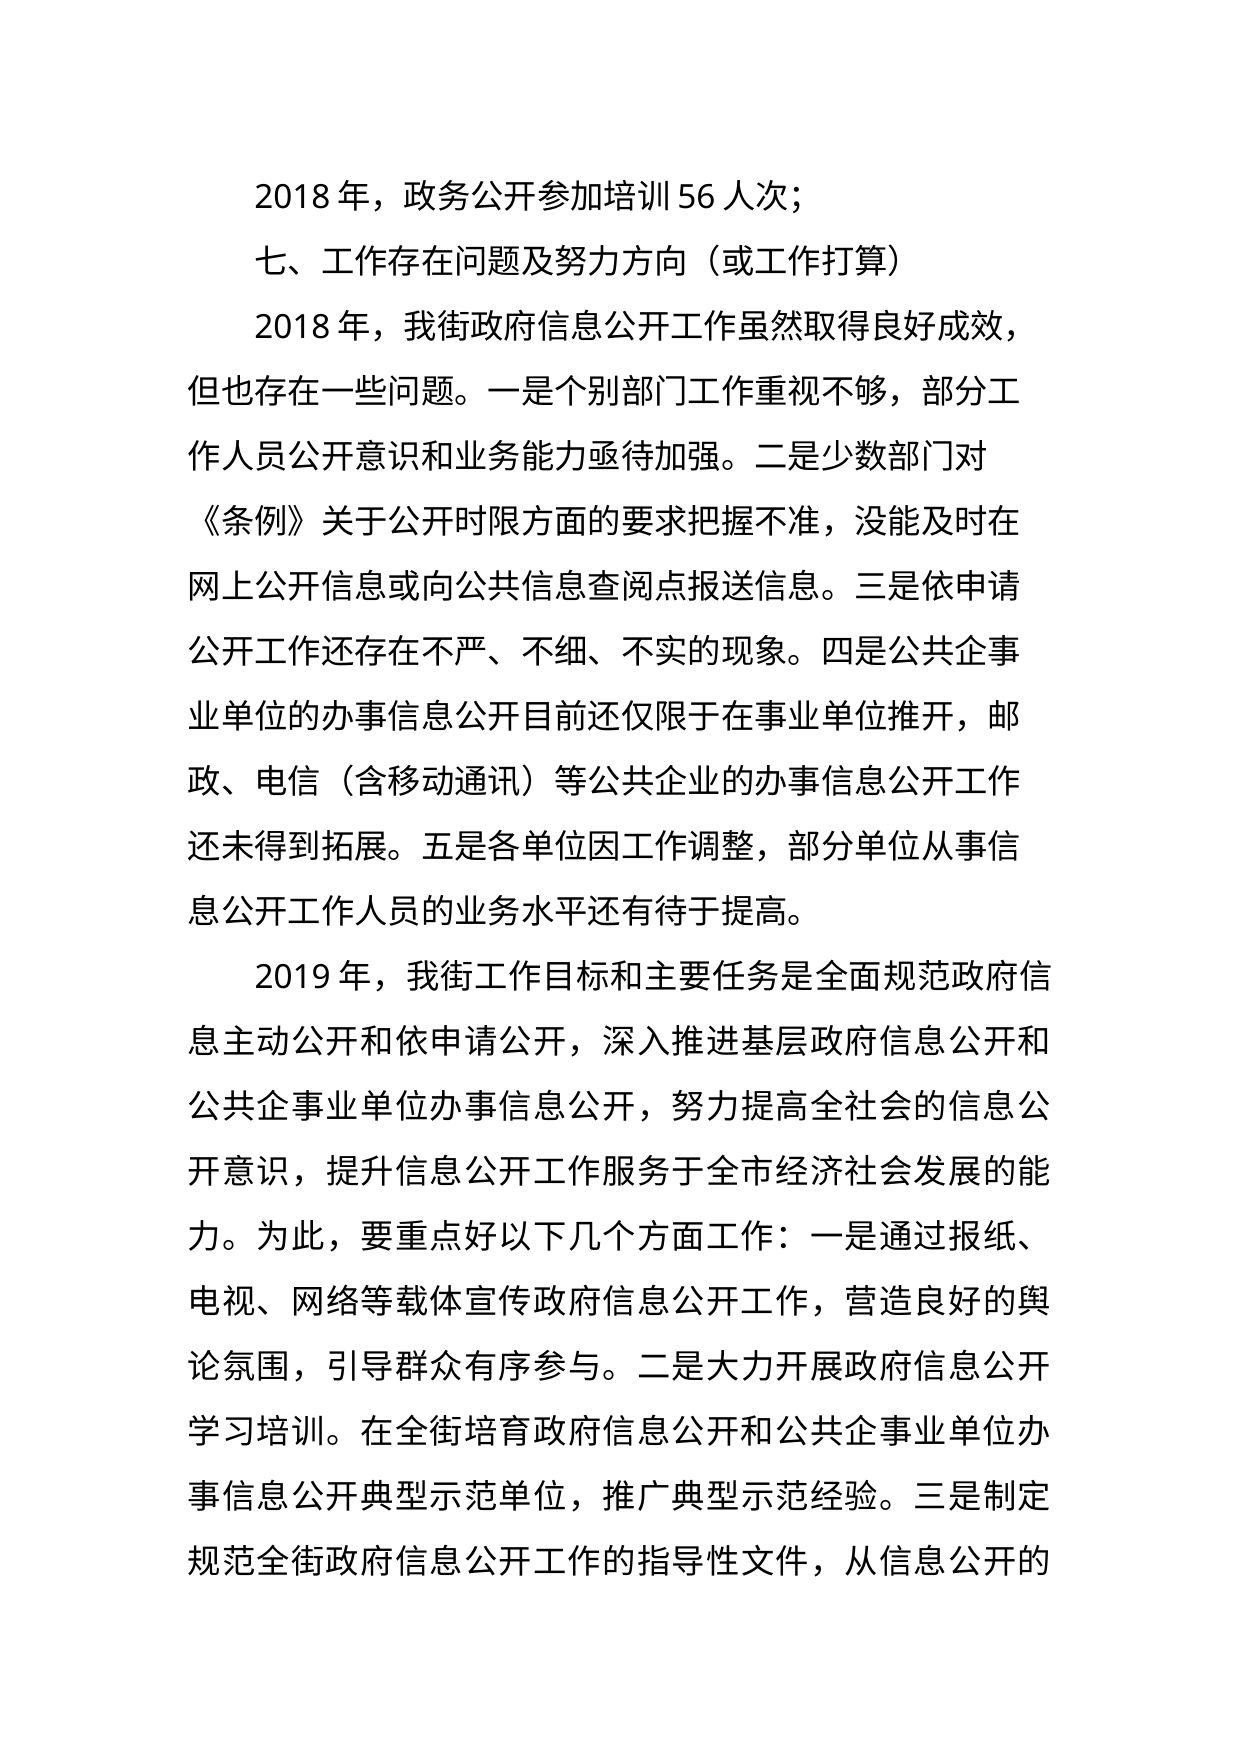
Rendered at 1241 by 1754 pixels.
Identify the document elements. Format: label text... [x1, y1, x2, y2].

text 2018年，政务公开参加培训56人次； [187, 162, 1053, 227]
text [187, 942, 1053, 1592]
text 七、工作存在问题及努力方向（或工作打算） [187, 227, 1053, 292]
text 2018年，我街政府信息公开工作虽然取得良好成效，但也存在一些问题。一是个别部门工作重视不够，部分工作人员公开意识和业务能力亟待加强。二是少数部门对《条例》关于公开时限方面的要求把握不准，没能及时在网上公开信息或向公共信息查阅点报送信息。三是依申请公开工作还存在不严、不细、不实的现象。四是公共企事业单位的办事信息公开目前还仅限于在事业单位推开，邮政、电信（含移动通讯）等公共企业的办事信息公开工作还未得到拓展。五是各单位因工作调整，部分单位从事信息公开工作人员的业务水平还有待于提高。 [187, 292, 1053, 942]
